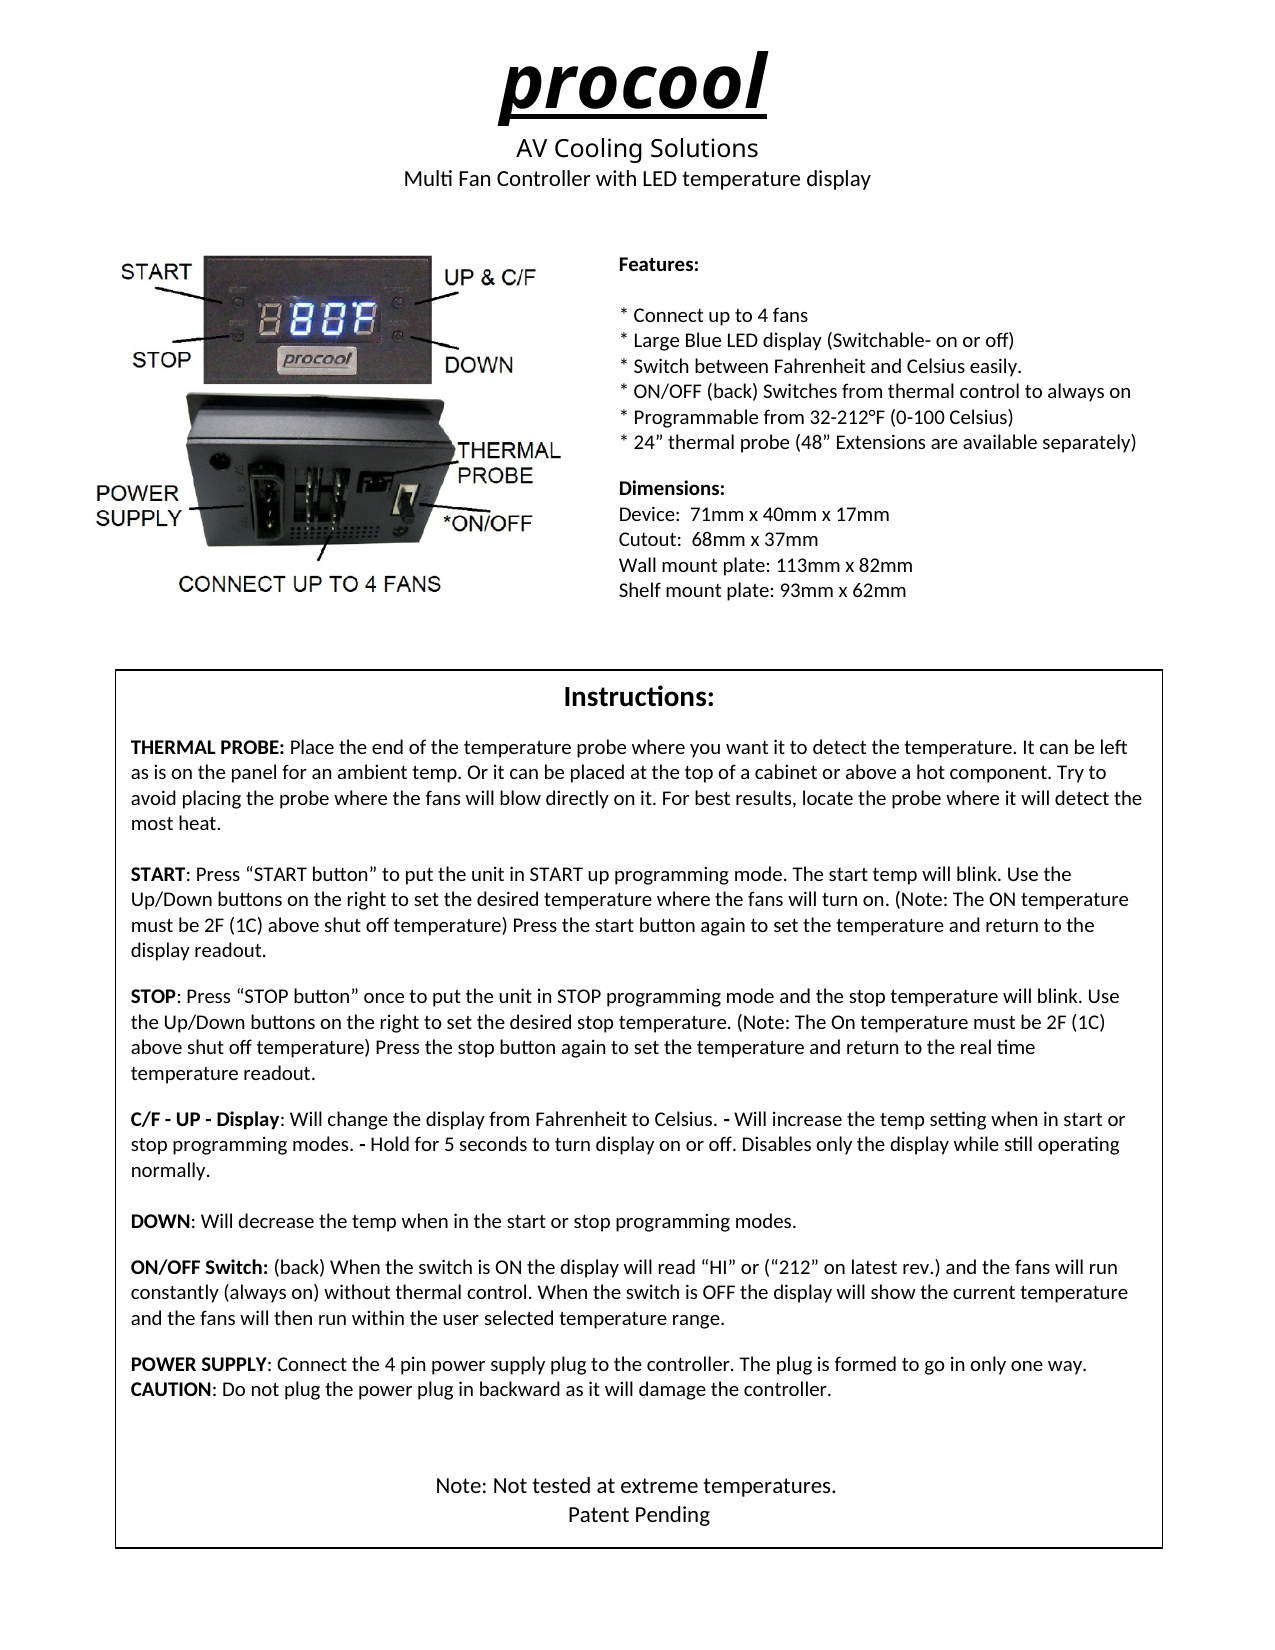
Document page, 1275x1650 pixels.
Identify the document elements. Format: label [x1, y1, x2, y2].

picture [83, 248, 565, 596]
